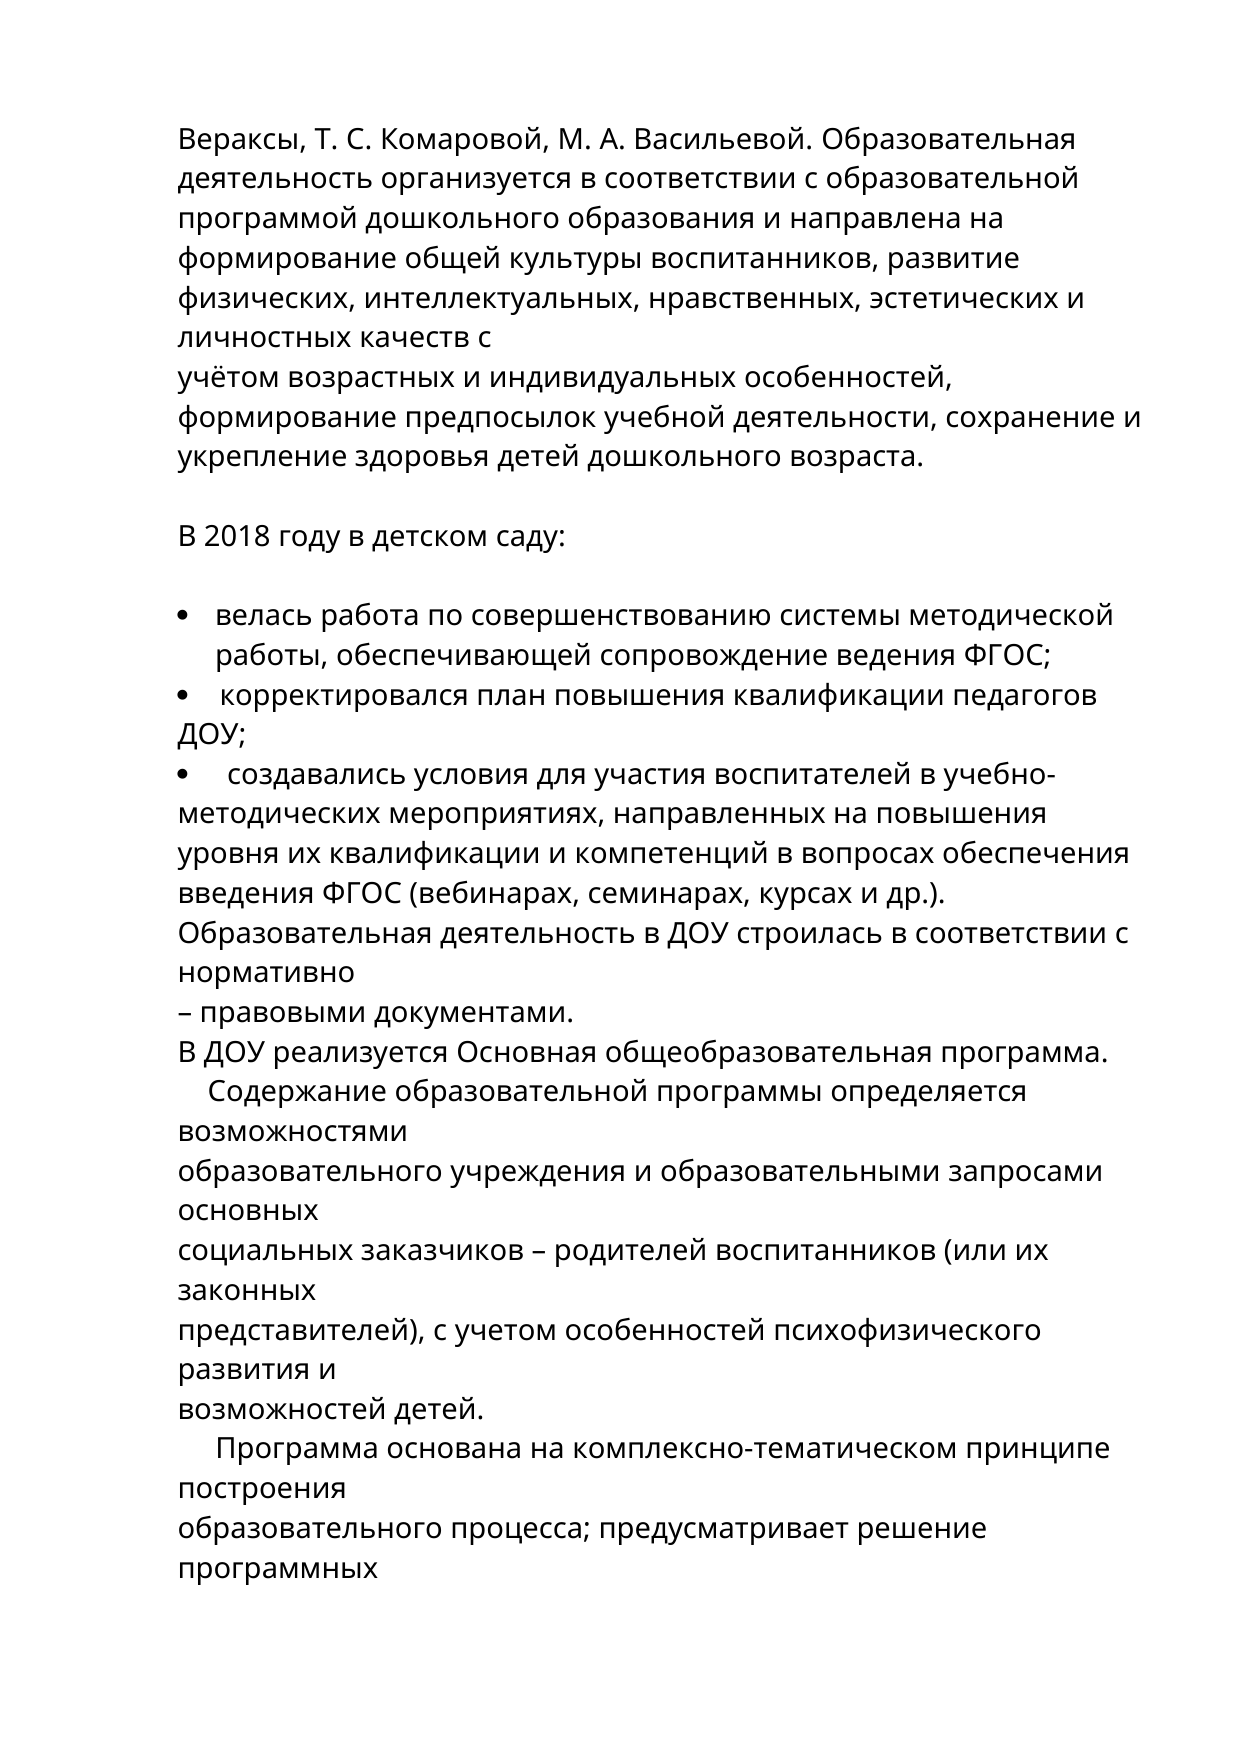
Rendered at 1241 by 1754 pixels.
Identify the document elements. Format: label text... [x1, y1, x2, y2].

text Содержание образовательной программы определяется возможностями [177, 1071, 1152, 1150]
text образовательного учреждения и образовательными запросами основных [177, 1150, 1152, 1229]
text Образовательная деятельность в ДОУ строилась в соответствии с нормативно [177, 912, 1152, 991]
text корректировался план повышения квалификации педагогов ДОУ; [177, 674, 1152, 753]
text Программа основана на комплексно-тематическом принципе построения [177, 1428, 1152, 1507]
text возможностей детей. [177, 1388, 1152, 1428]
list велась работа по совершенствованию системы методической работы, обеспечивающей сопровождение ведения ФГОС; [177, 594, 1152, 674]
text В ДОУ реализуется Основная общеобразовательная программа. [177, 1031, 1152, 1071]
text образовательного процесса; предусматривает решение программных [177, 1507, 1152, 1587]
text представителей), с учетом особенностей психофизического развития и [177, 1309, 1152, 1388]
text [177, 118, 1152, 356]
text социальных заказчиков – родителей воспитанников (или их законных [177, 1229, 1152, 1309]
text учётом возрастных и индивидуальных особенностей, формирование предпосылок учебной деятельности, сохранение и укрепление здоровья детей дошкольного возраста. [177, 356, 1152, 475]
text создавались условия для участия воспитателей в учебно-методических мероприятиях, направленных на повышения уровня их квалификации и компетенций в вопросах обеспечения введения ФГОС (вебинарах, семинарах, курсах и др.). [177, 753, 1152, 912]
text – правовыми документами. [177, 991, 1152, 1031]
text В 2018 году в детском саду: [177, 515, 1152, 555]
